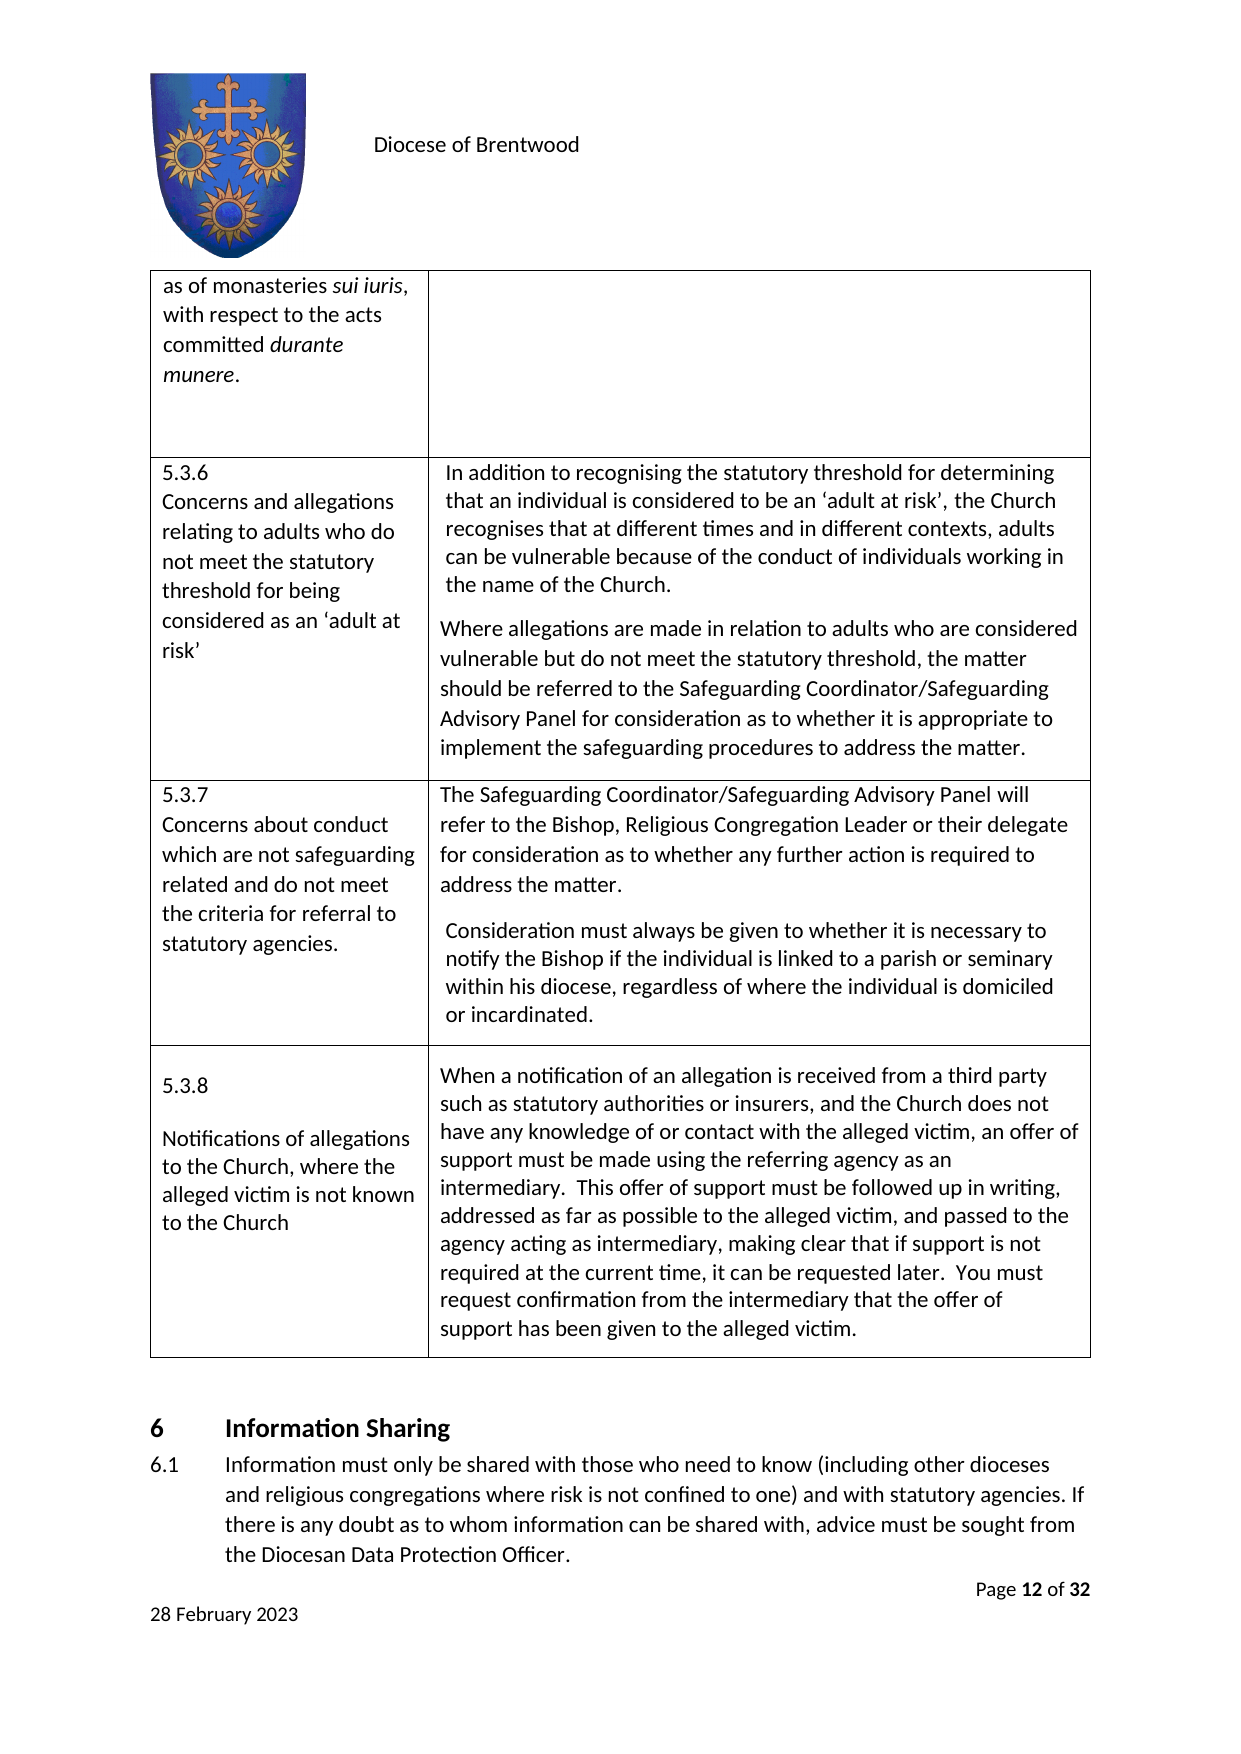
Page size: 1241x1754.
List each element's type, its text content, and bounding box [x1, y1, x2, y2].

table_cell 5.3.6 Concerns and allegations relating to adults who do not meet the statutory threshold for being considered as an ‘adult at risk’ [151, 458, 428, 779]
table_cell 5.3.8 Notifications of allegations to the Church, where the alleged victim is not known to the Church [151, 1046, 428, 1357]
table_cell When a notification of an allegation is received from a third party such as statutory authorities or insurers, and the Church does not have any knowledge of or contact with the alleged victim, an offer of support must be made using the referring agency as an intermediary. This offer of support must be followed up in writing, addressed as far as possible to the alleged victim, and passed to the agency acting as intermediary, making clear that if support is not required at the current time, it can be requested later. You must request confirmation from the intermediary that the offer of support has been given to the alleged victim. [429, 1046, 1090, 1357]
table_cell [429, 271, 1090, 457]
table_cell 5.3.7 Concerns about conduct which are not safeguarding related and do not meet the criteria for referral to statutory agencies. [151, 781, 428, 1045]
subtitle 6 Information Sharing [150, 1411, 1090, 1444]
table_cell The Safeguarding Coordinator/Safeguarding Advisory Panel will refer to the Bishop, Religious Congregation Leader or their delegate for consideration as to whether any further action is required to address the matter. Consideration must always be given to whether it is necessary to notify the Bishop if the individual is linked to a parish or seminary within his diocese, regardless of where the individual is domiciled or incardinated. [429, 781, 1090, 1045]
text 6.1 Information must only be shared with those who need to know (including other dioceses and religious congregations where risk is not confined to one) and with statutory agencies. If there is any doubt as to whom information can be shared with, advice must be sought from the Diocesan Data Protection Officer. [150, 1451, 1090, 1568]
table_cell In addition to recognising the statutory threshold for determining that an individual is considered to be an ‘adult at risk’, the Church recognises that at different times and in different contexts, adults can be vulnerable because of the conduct of individuals working in the name of the Church. Where allegations are made in relation to adults who are considered vulnerable but do not meet the statutory threshold, the matter should be referred to the Safeguarding Coordinator/Safeguarding Advisory Panel for consideration as to whether it is appropriate to implement the safeguarding procedures to address the matter. [429, 458, 1090, 779]
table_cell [151, 271, 428, 457]
